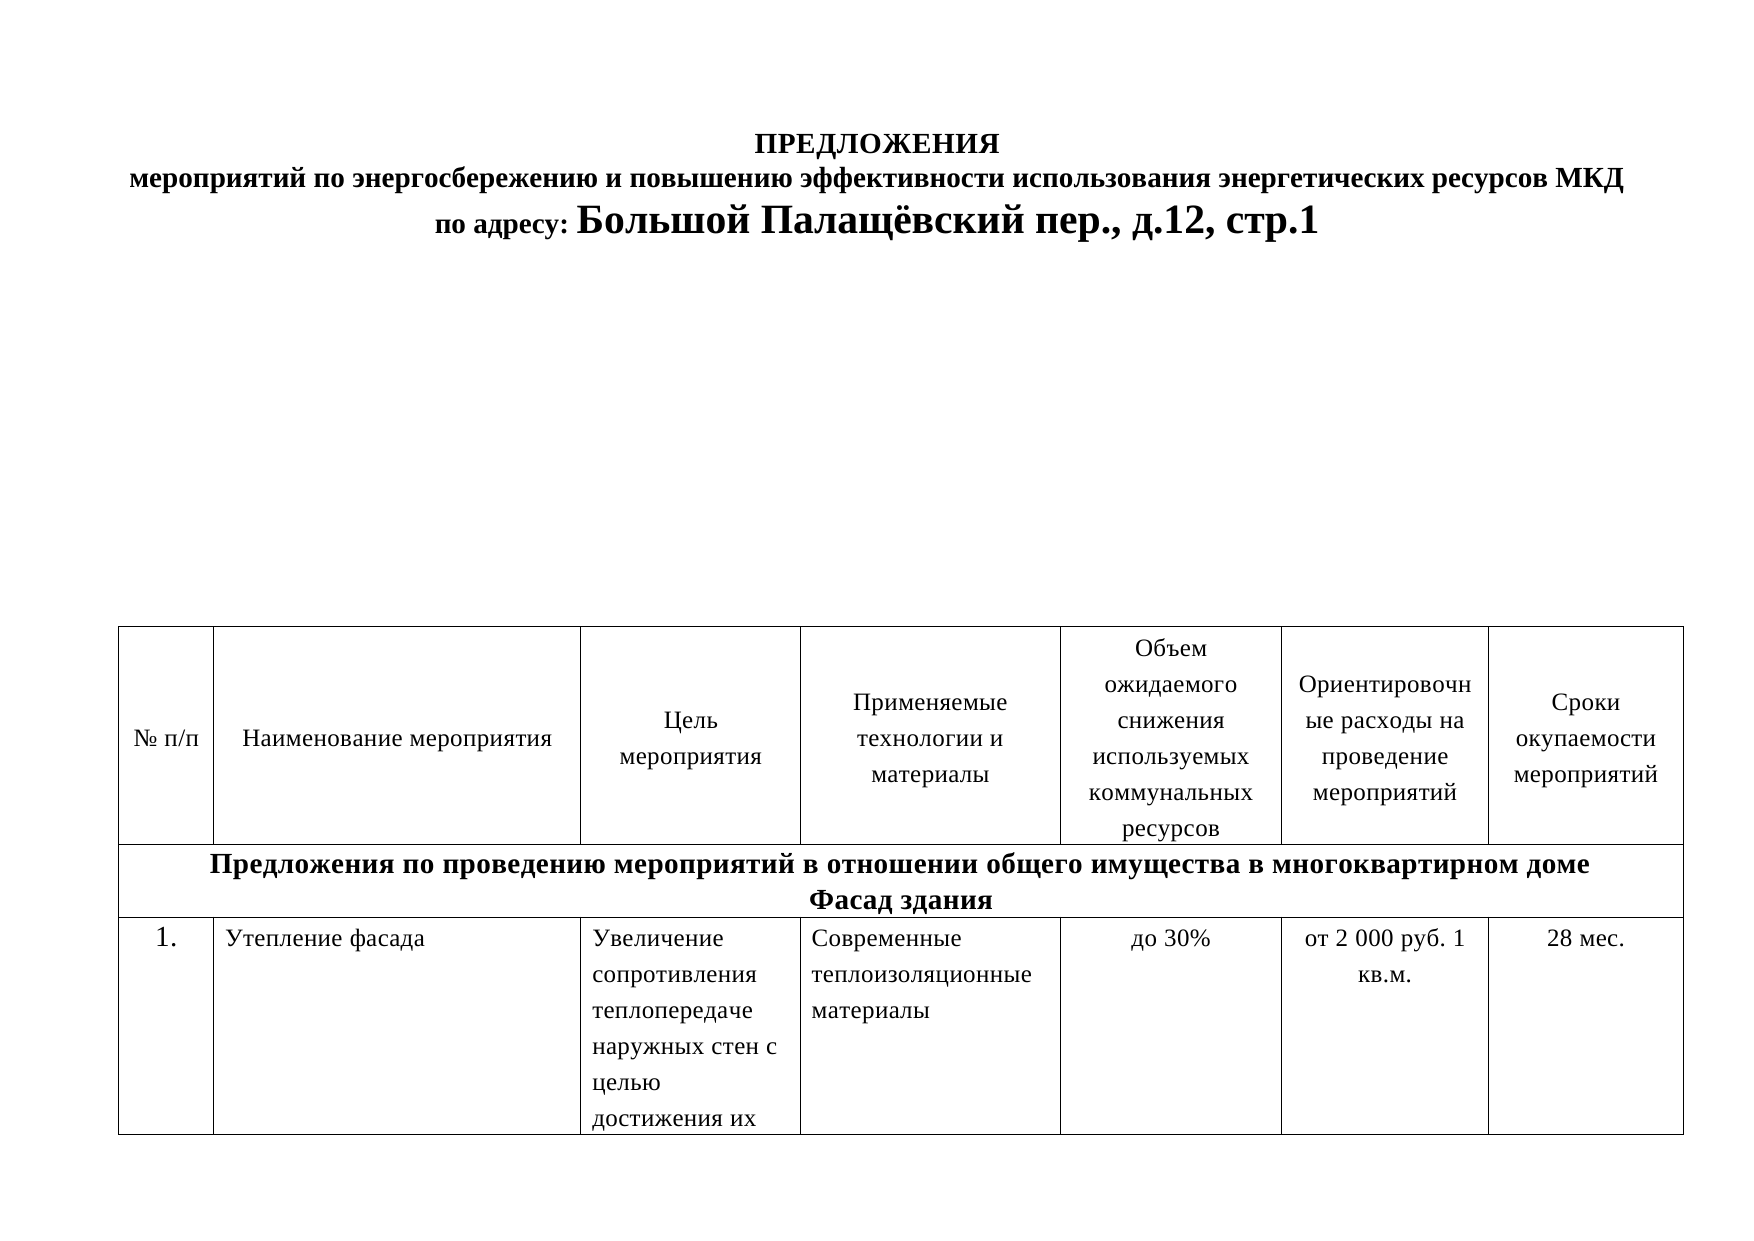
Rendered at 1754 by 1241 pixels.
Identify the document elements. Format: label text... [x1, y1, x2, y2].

text ПРЕДЛОЖЕНИЯ [118, 124, 1636, 161]
table_cell 28 мес. [1489, 918, 1683, 1134]
table_header Цель мероприятия [581, 627, 800, 843]
table_header Ориентировочные расходы на проведение мероприятий [1282, 627, 1488, 843]
table_header Наименование мероприятия [214, 627, 580, 843]
table_header Сроки окупаемости мероприятий [1489, 627, 1683, 843]
table_cell Предложения по проведению мероприятий в отношении общего имущества в многоквартирном доме Фасад здания [119, 845, 1683, 917]
text мероприятий по энергосбережению и повышению эффективности использования энергетических ресурсов МКД по адресу: Большой Палащёвский пер., д.12, стр.1 [118, 161, 1636, 242]
table_cell до 30% [1061, 918, 1281, 1134]
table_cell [801, 918, 1060, 1134]
table_header Объем ожидаемого снижения используемых коммунальных ресурсов [1061, 627, 1281, 843]
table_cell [581, 918, 800, 1134]
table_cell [1282, 918, 1488, 1134]
table_header Применяемые технологии и материалы [801, 627, 1060, 843]
table_cell Утепление фасада [214, 918, 580, 1134]
table_header № п/п [119, 627, 213, 843]
table_cell 1. [119, 918, 213, 1134]
